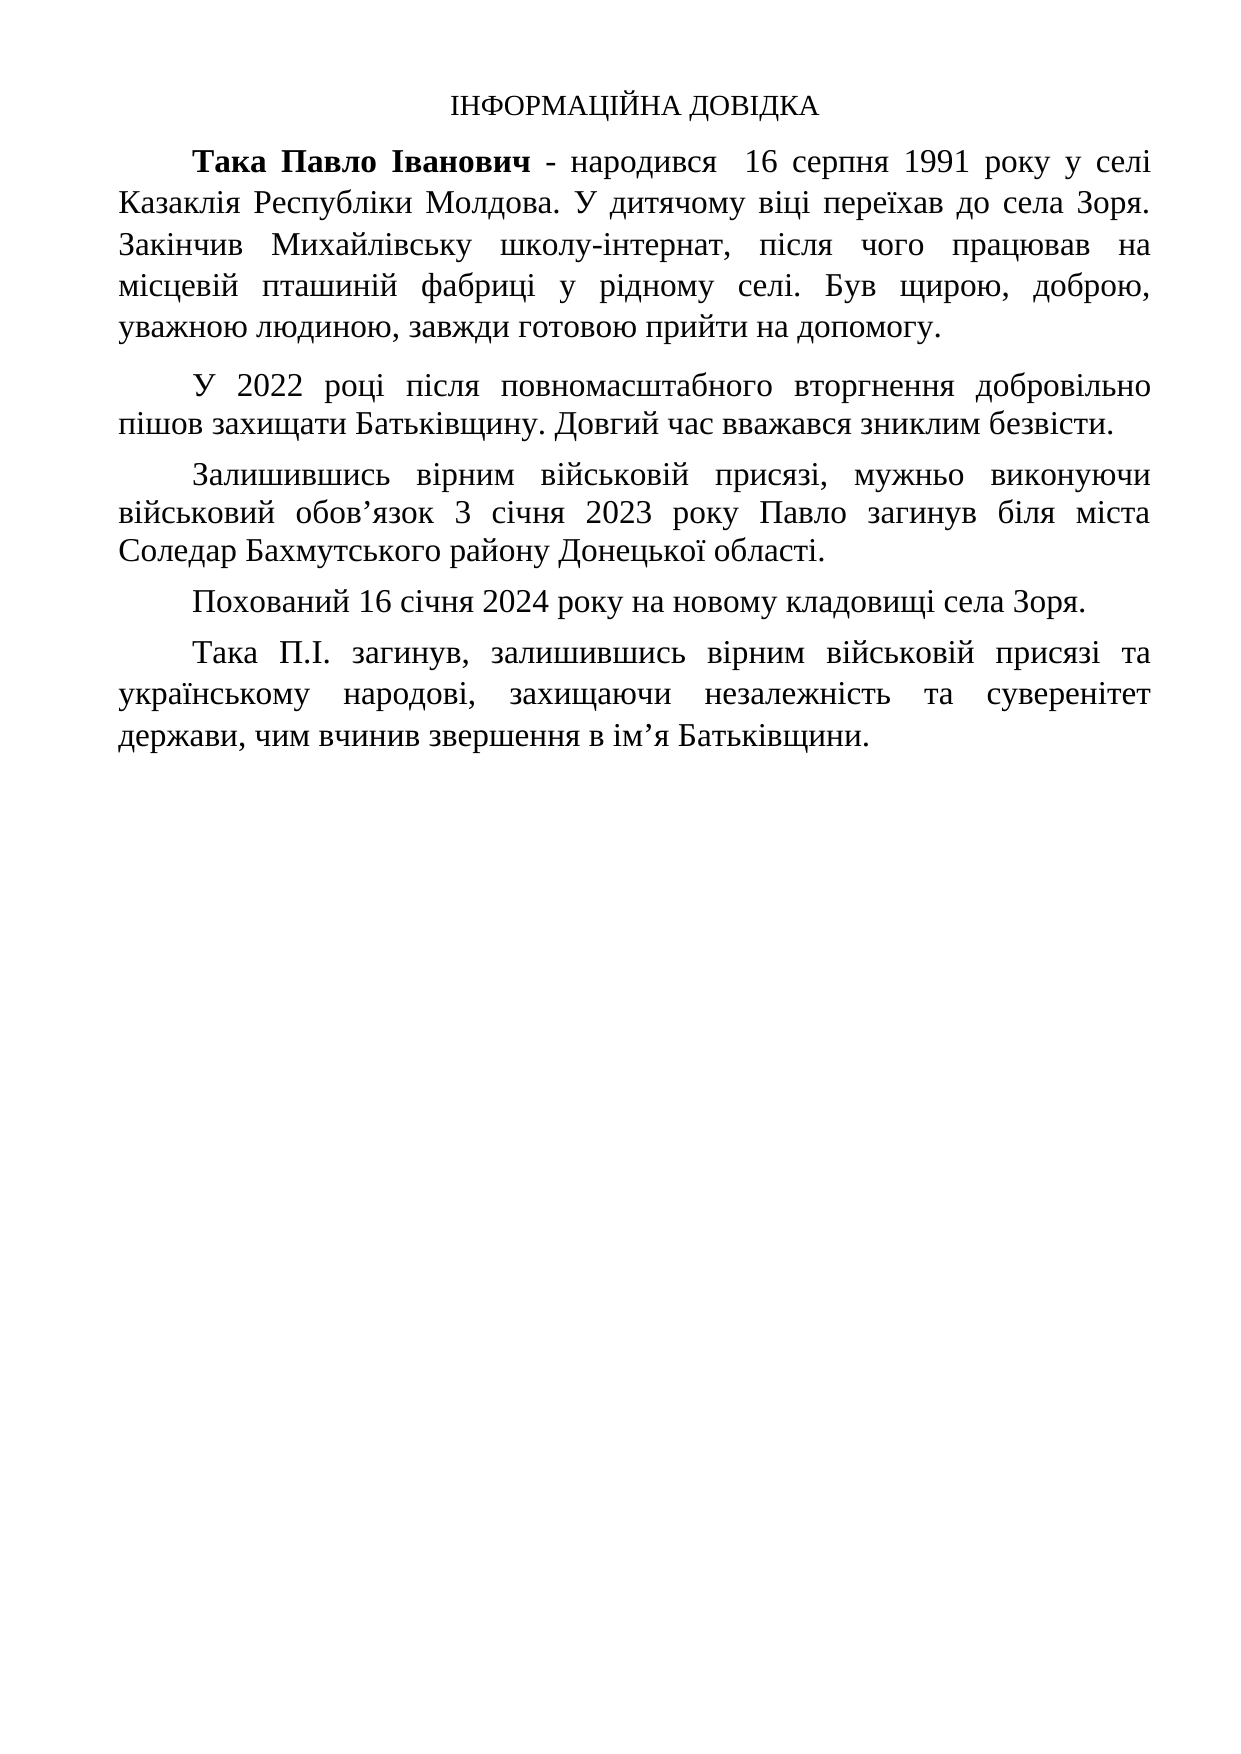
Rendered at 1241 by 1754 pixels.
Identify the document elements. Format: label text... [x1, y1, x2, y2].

text ІНФОРМАЦІЙНА ДОВІДКА [118, 88, 1152, 122]
text У 2022 році після повномасштабного вторгнення добровільно пішов захищати Батьківщину. Довгий час вважався зниклим безвісти. [118, 365, 1152, 441]
text Така Павло Іванович - народився 16 серпня 1991 року у селі Казаклія Республіки Молдова. У дитячому віці переїхав до села Зоря. Закінчив Михайлівську школу-інтернат, після чого працював на місцевій пташиній фабриці у рідному селі. Був щирою, доброю, уважною людиною, завжди готовою прийти на допомогу. [118, 141, 1152, 345]
text Похований 16 січня 2024 року на новому кладовищі села Зоря. [118, 581, 1152, 620]
text Залишившись вірним військовій присязі, мужньо виконуючи військовий обов’язок 3 січня 2023 року Павло загинув біля міста Соледар Бахмутського району Донецької області. [118, 454, 1152, 569]
text Така П.І. загинув, залишившись вірним військовій присязі та українському народові, захищаючи незалежність та суверенітет держави, чим вчинив звершення в ім’я Батьківщини. [118, 632, 1152, 753]
